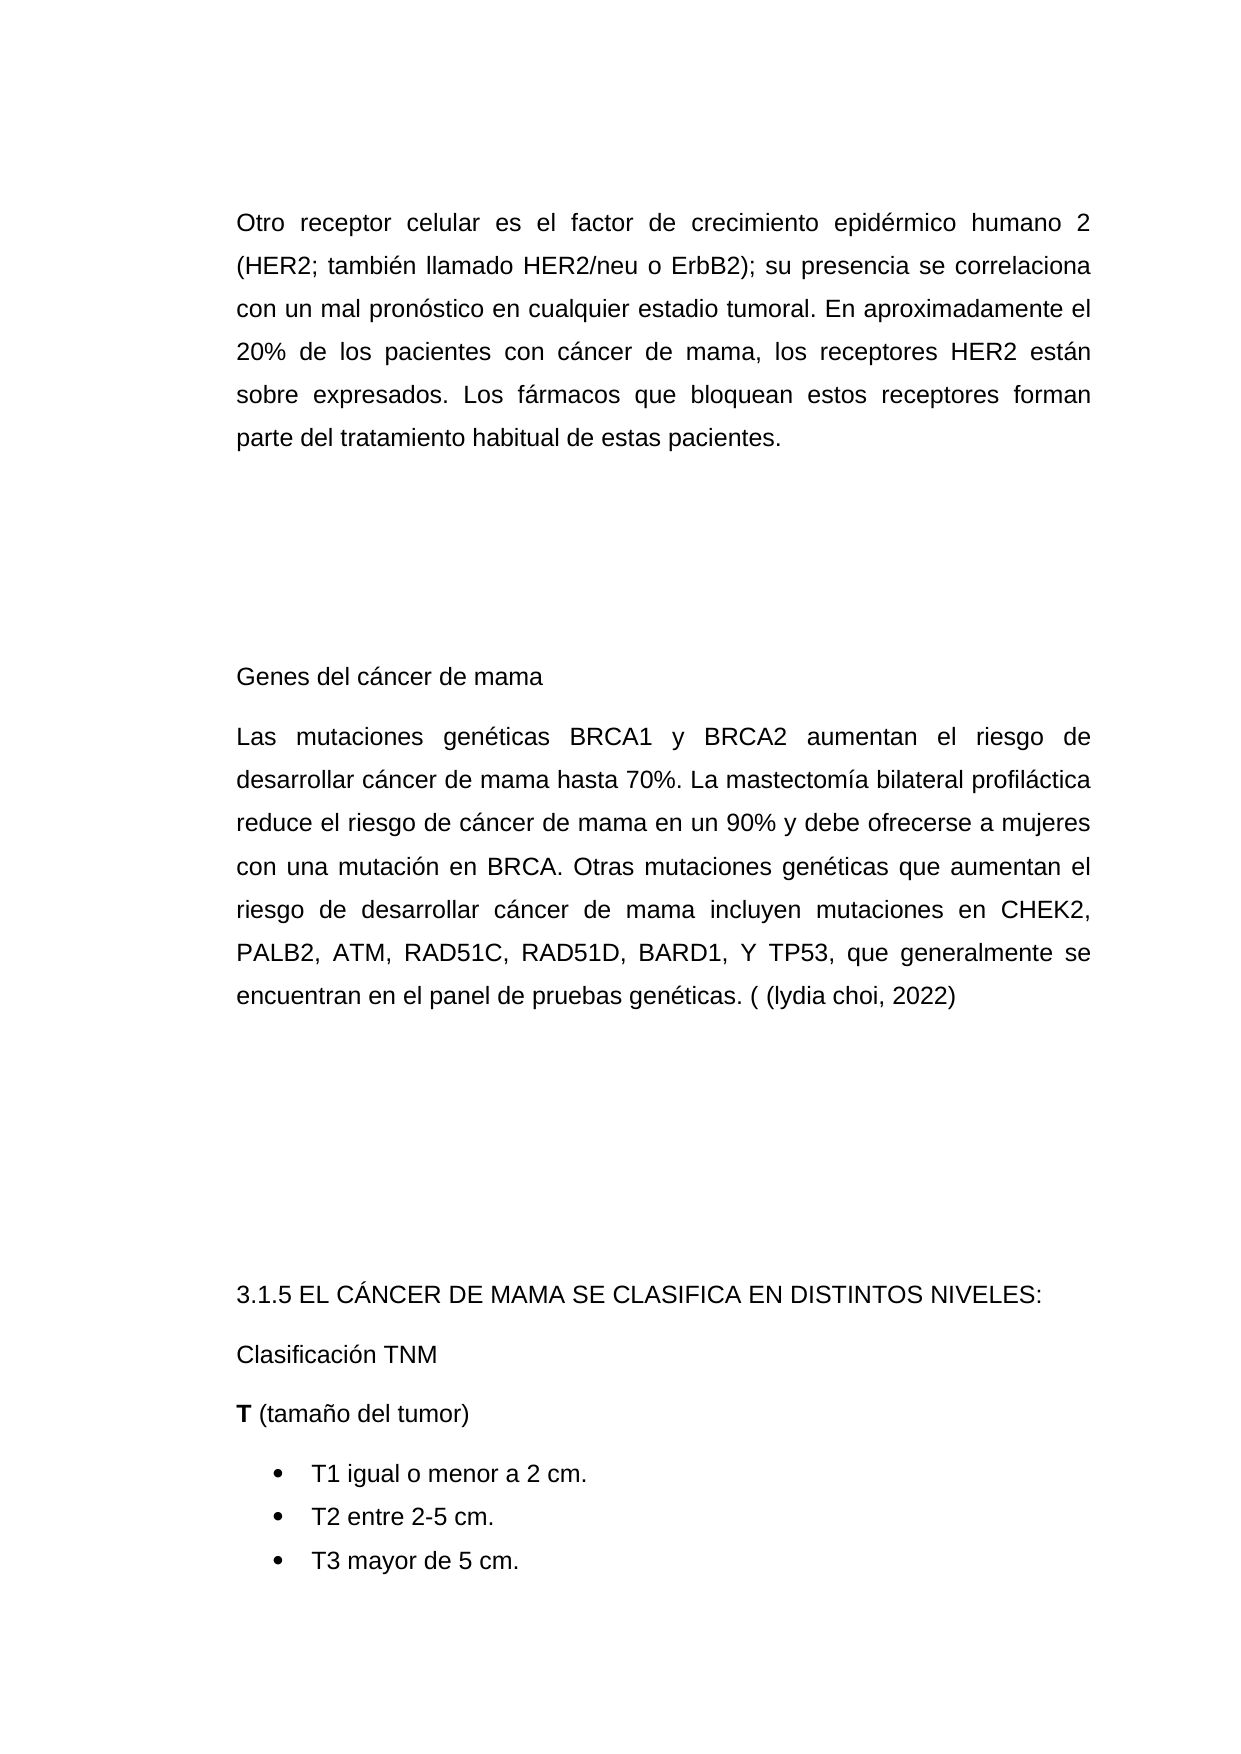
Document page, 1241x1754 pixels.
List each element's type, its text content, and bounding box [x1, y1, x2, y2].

list T3 mayor de 5 cm. [274, 1546, 1092, 1574]
text T (tamaño del tumor) [236, 1399, 1092, 1428]
text Las mutaciones genéticas BRCA1 y BRCA2 aumentan el riesgo de desarrollar cáncer de mama hasta 70%. La mastectomía bilateral profiláctica reduce el riesgo de cáncer de mama en un 90% y debe ofrecerse a mujeres con una mutación en BRCA. Otras mutaciones genéticas que aumentan el riesgo de desarrollar cáncer de mama incluyen mutaciones en CHEK2, PALB2, ATM, RAD51C, RAD51D, BARD1, Y TP53, que generalmente se encuentran en el panel de pruebas genéticas. ( [236, 722, 1092, 1009]
text 3.1.5 EL CÁNCER DE MAMA SE CLASIFICA EN DISTINTOS NIVELES: [236, 1280, 1092, 1308]
list T2 entre 2-5 cm. [274, 1502, 1092, 1531]
text Otro receptor celular es el factor de crecimiento epidérmico humano 2 (HER2; también llamado HER2/neu o ErbB2); su presencia se correlaciona con un mal pronóstico en cualquier estadio tumoral. En aproximadamente el 20% de los pacientes con cáncer de mama, los receptores HER2 están sobre expresados. Los fármacos que bloquean estos receptores forman parte del tratamiento habitual de estas pacientes. [236, 207, 1092, 452]
text Clasificación TNM [236, 1339, 1092, 1368]
list T1 igual o menor a 2 cm. [274, 1459, 1092, 1488]
text Genes del cáncer de mama [236, 662, 1092, 691]
